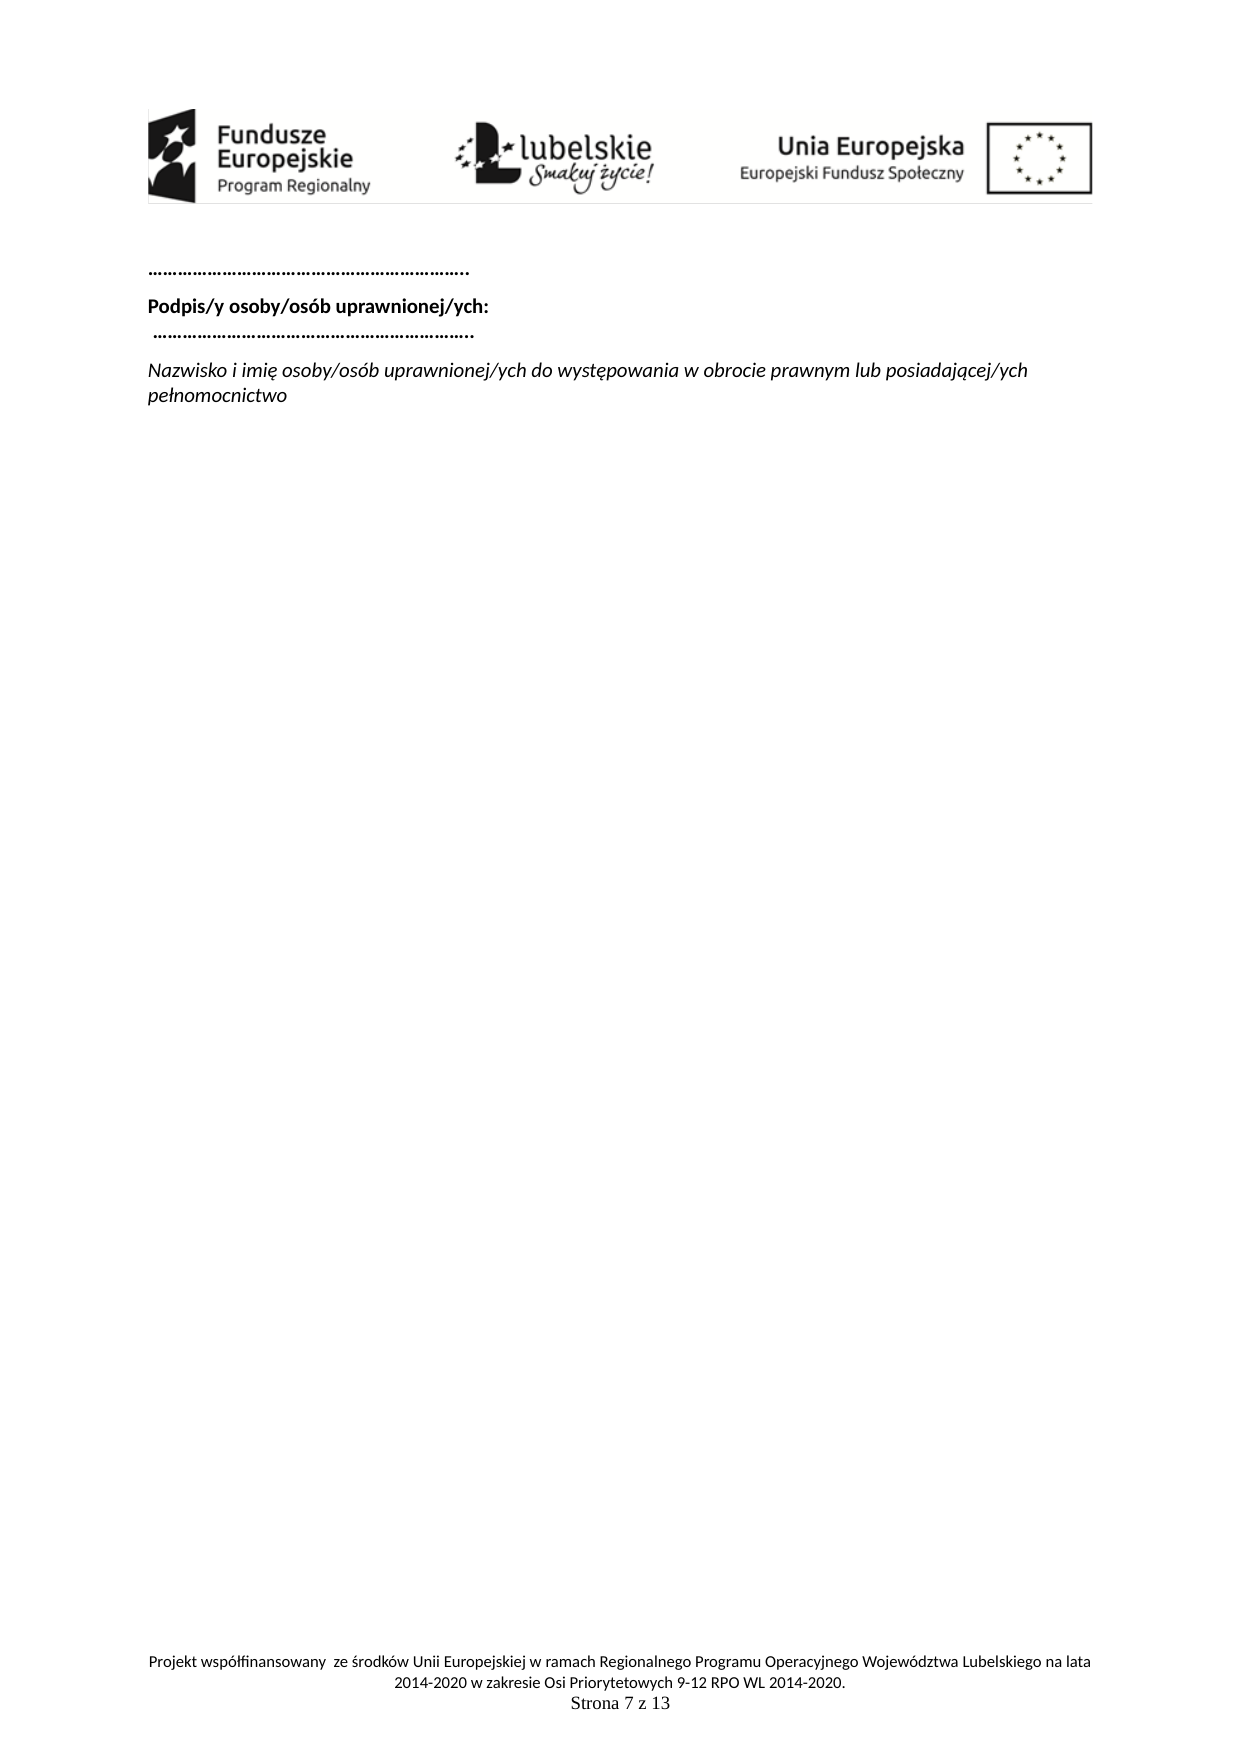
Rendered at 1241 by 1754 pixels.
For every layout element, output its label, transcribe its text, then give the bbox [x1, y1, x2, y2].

text ……………………………………………………….. [148, 255, 1092, 281]
text Podpis/y osoby/osób uprawnionej/ych: [148, 293, 1092, 319]
text ……………………………………………………….. [148, 319, 1092, 344]
picture [147, 109, 1093, 206]
text Nazwisko i imię osoby/osób uprawnionej/ych do występowania w obrocie prawnym lub posiadającej/ych pełnomocnictwo [148, 357, 1092, 408]
